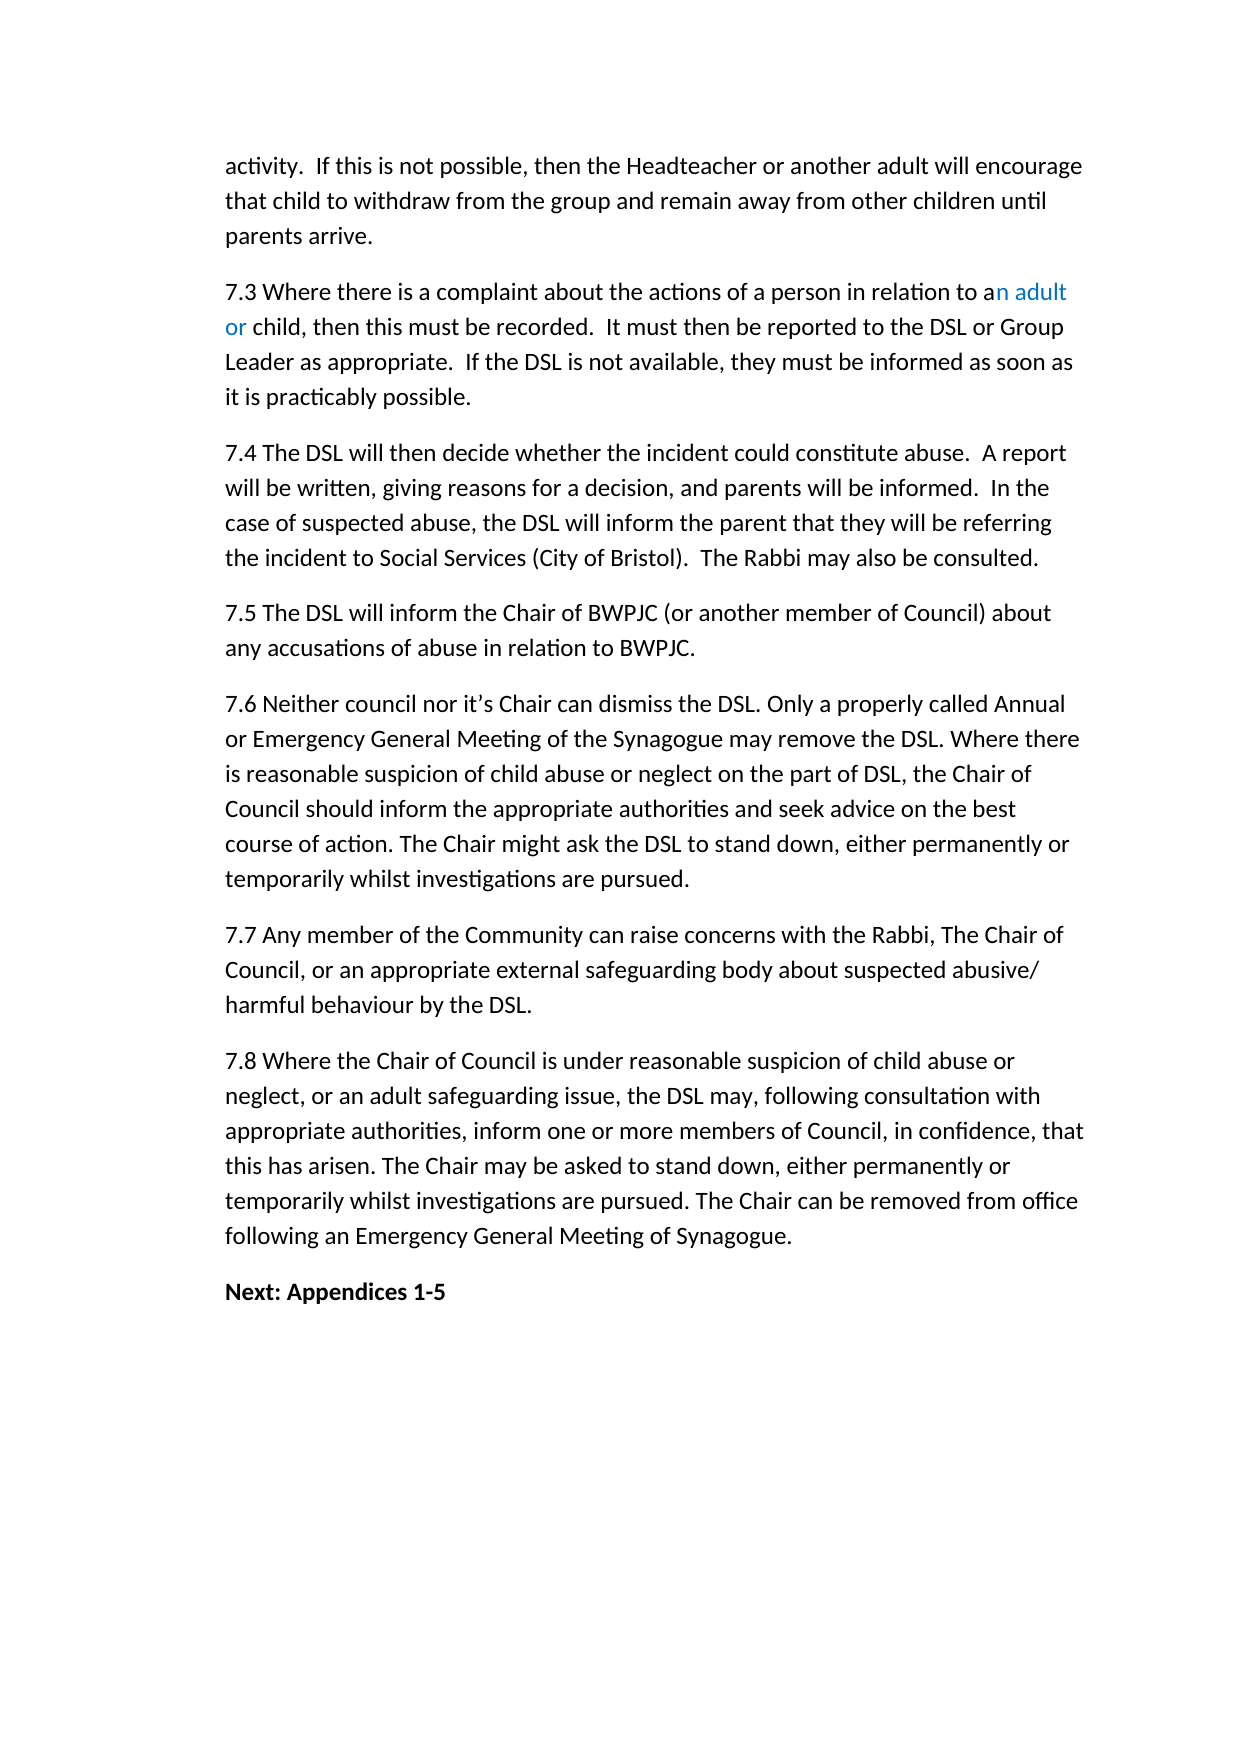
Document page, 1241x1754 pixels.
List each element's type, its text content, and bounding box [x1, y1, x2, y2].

text Next: Appendices 1-5 [225, 1276, 1090, 1306]
text 7.5 The DSL will inform the Chair of BWPJC (or another member of Council) about any accusations of abuse in relation to BWPJC. [225, 597, 1090, 663]
text 7.8 Where the Chair of Council is under reasonable suspicion of child abuse or neglect, or an adult safeguarding issue, the DSL may, following consultation with appropriate authorities, inform one or more members of Council, in confidence, that this has arisen. The Chair may be asked to stand down, either permanently or temporarily whilst investigations are pursued. The Chair can be removed from office following an Emergency General Meeting of Synagogue. [225, 1045, 1090, 1251]
text 7.7 Any member of the Community can raise concerns with the Rabbi, The Chair of Council, or an appropriate external safeguarding body about suspected abusive/ harmful behaviour by the DSL. [225, 919, 1090, 1020]
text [225, 150, 1090, 251]
text 7.6 Neither council nor it’s Chair can dismiss the DSL. Only a properly called Annual or Emergency General Meeting of the Synagogue may remove the DSL. Where there is reasonable suspicion of child abuse or neglect on the part of DSL, the Chair of Council should inform the appropriate authorities and seek advice on the best course of action. The Chair might ask the DSL to stand down, either permanently or temporarily whilst investigations are pursued. [225, 688, 1090, 894]
text 7.3 Where there is a complaint about the actions of a person in relation to an adult or child, then this must be recorded. It must then be reported to the DSL or Group Leader as appropriate. If the DSL is not available, they must be informed as soon as it is practicably possible. [225, 276, 1090, 411]
text 7.4 The DSL will then decide whether the incident could constitute abuse. A report will be written, giving reasons for a decision, and parents will be informed. In the case of suspected abuse, the DSL will inform the parent that they will be referring the incident to Social Services (City of Bristol). The Rabbi may also be consulted. [225, 437, 1090, 572]
